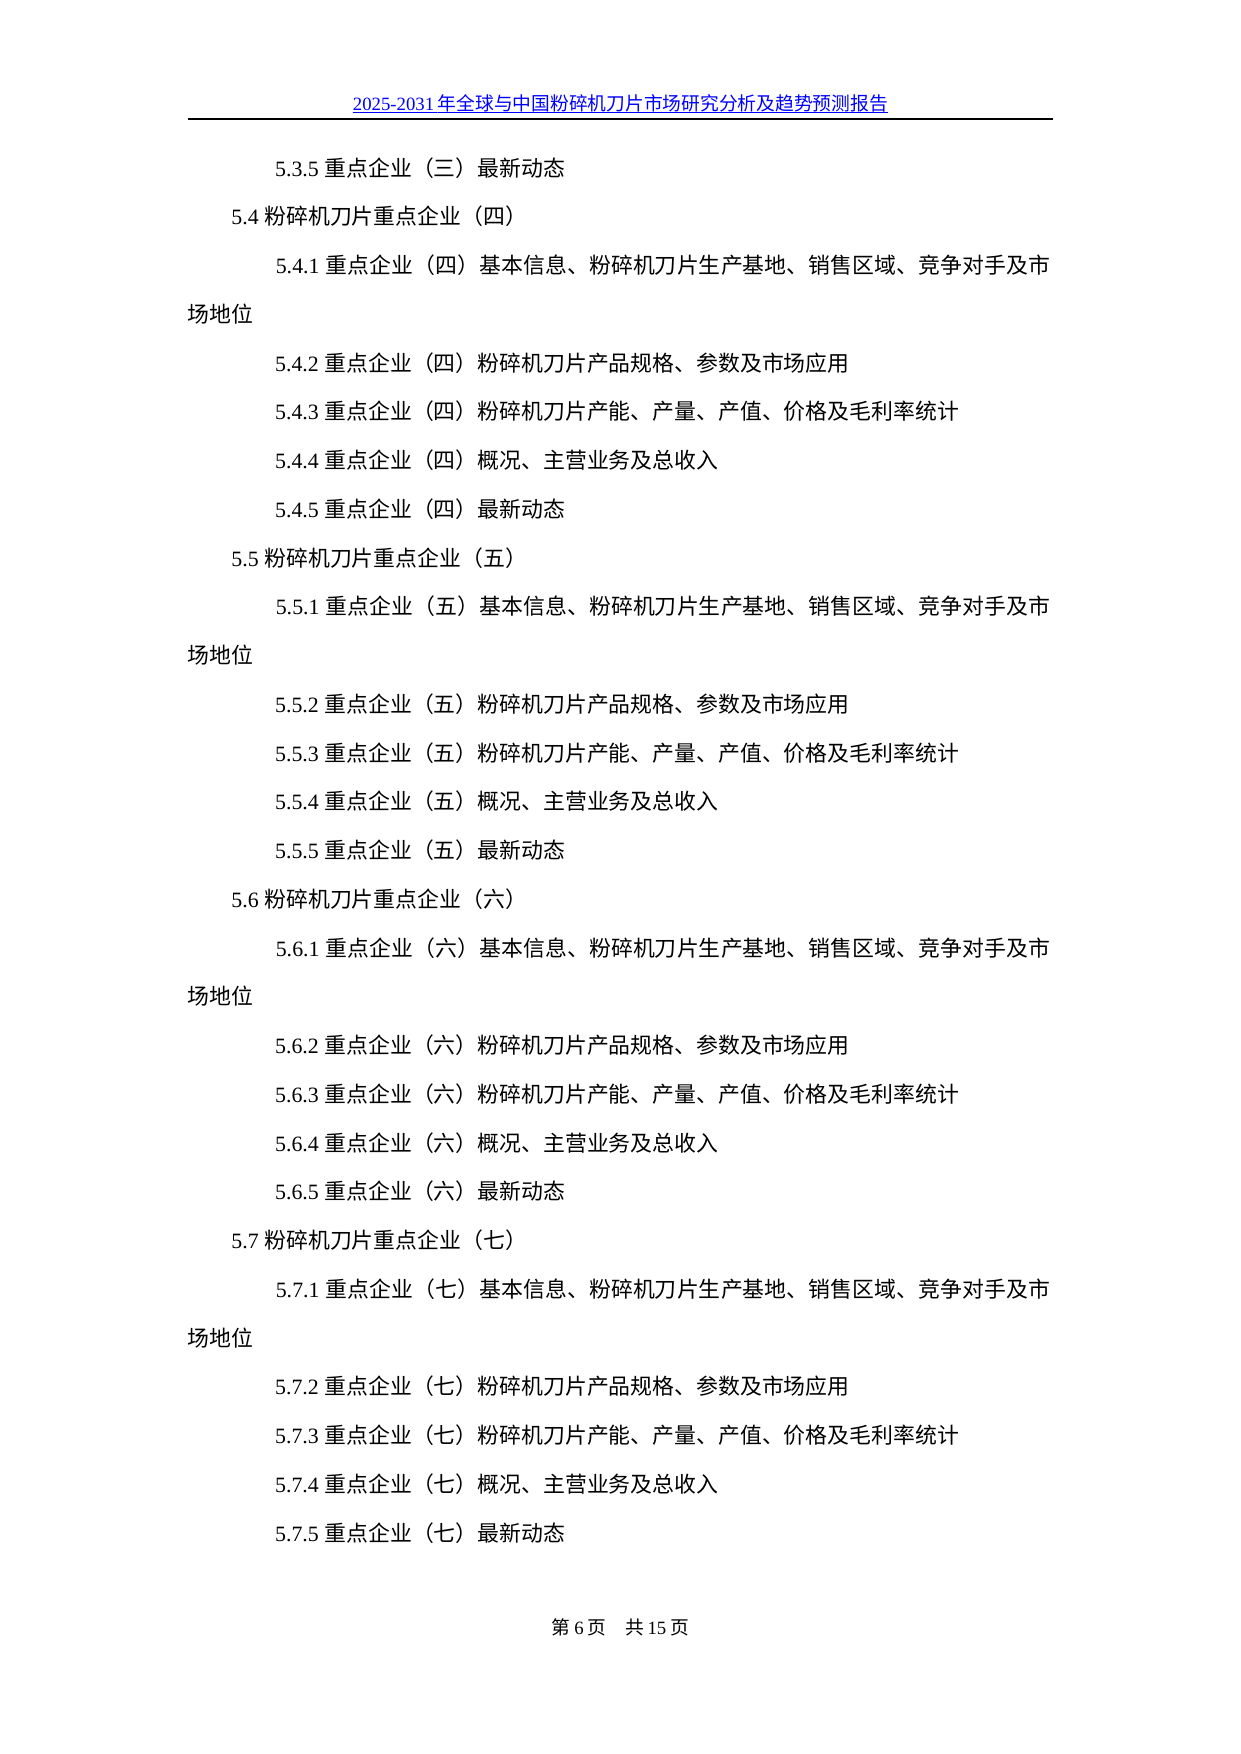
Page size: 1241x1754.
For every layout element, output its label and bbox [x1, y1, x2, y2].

text [187, 150, 1053, 1548]
